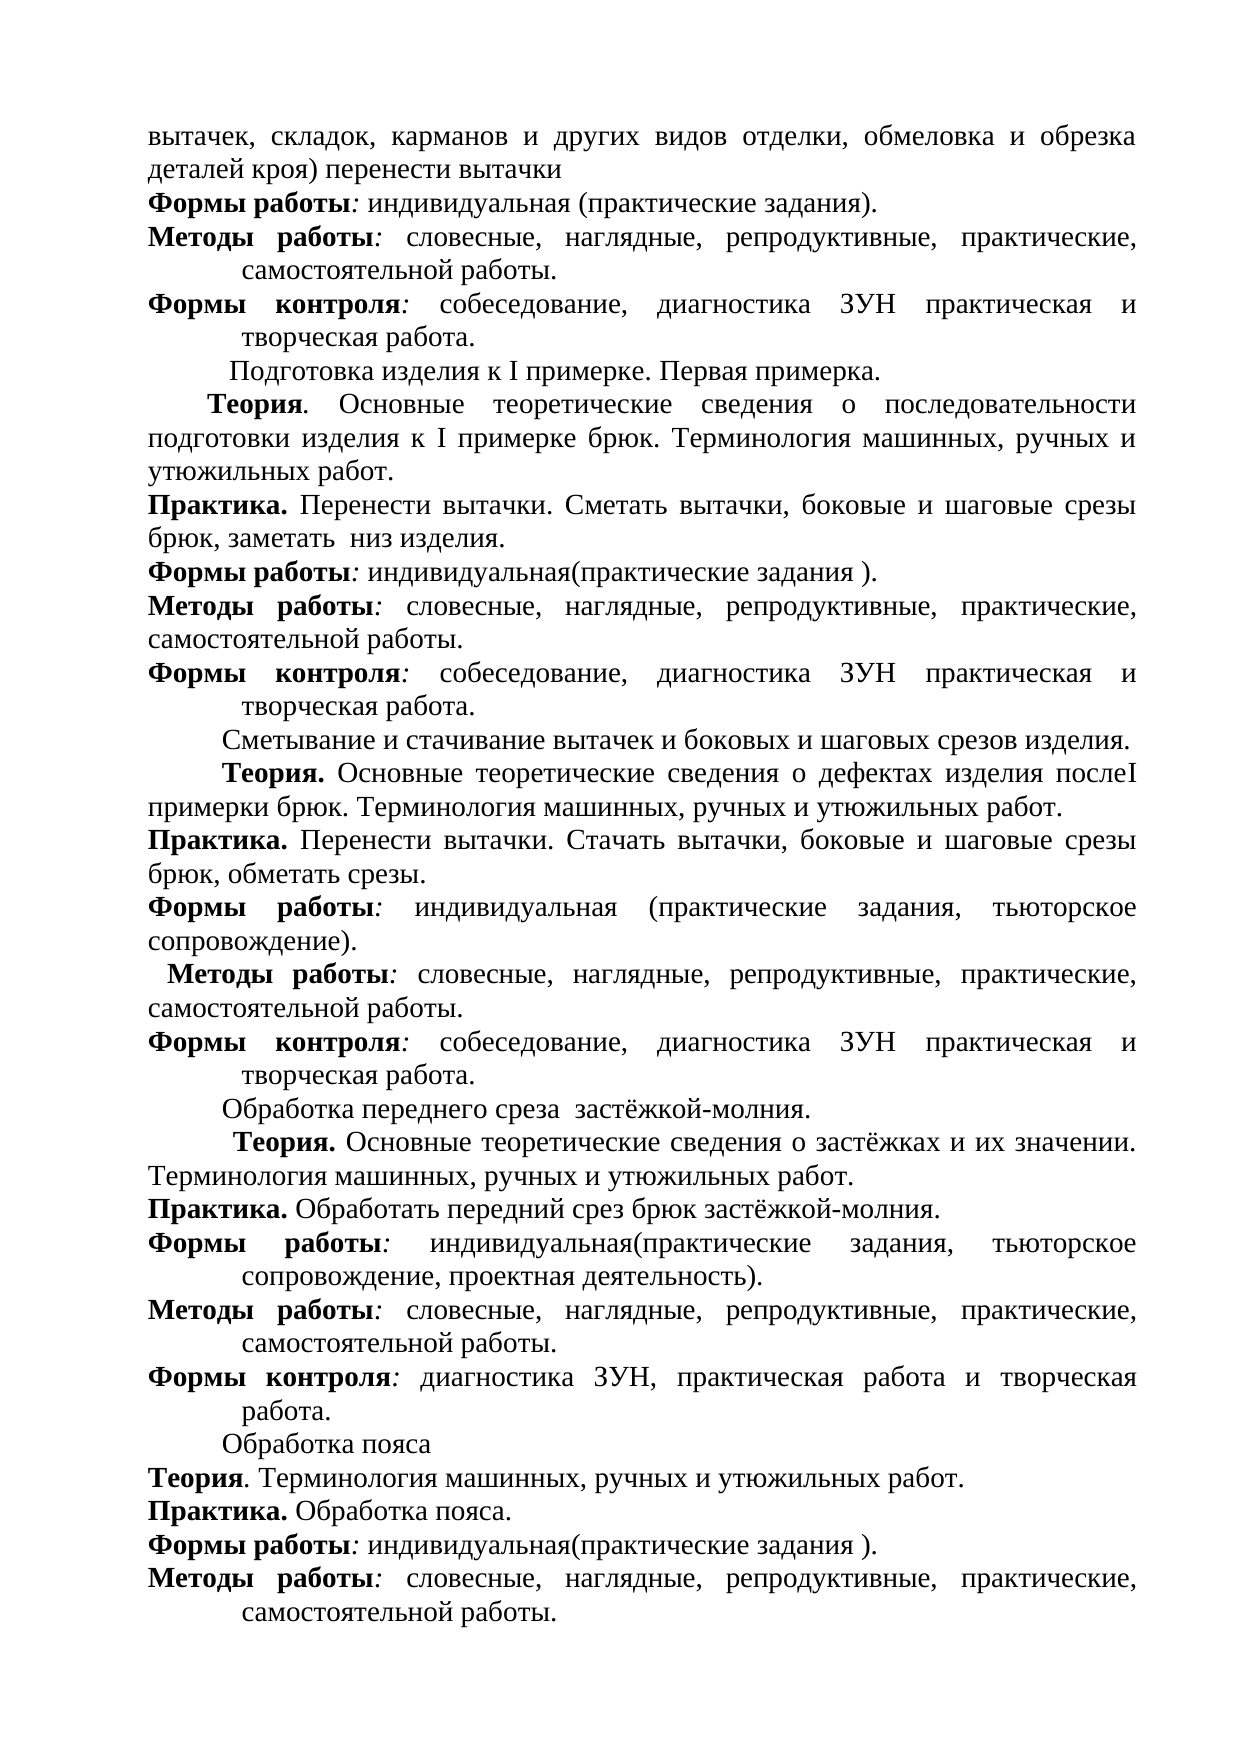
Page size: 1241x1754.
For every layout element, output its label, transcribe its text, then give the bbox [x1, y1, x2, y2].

text Подготовка изделия к I примерке. Первая примерка. [89, 353, 1137, 386]
text Формы работы: индивидуальная(практические задания ). [148, 554, 1137, 588]
text Теория. Терминология машинных, ручных и утюжильных работ. [89, 1460, 1137, 1493]
text Формы контроля: собеседование, диагностика ЗУН практическая и творческая работа. [148, 655, 1137, 722]
text Методы работы: словесные, наглядные, репродуктивные, практические, самостоятельной работы. [148, 957, 1137, 1024]
text Теория. Основные теоретические сведения о дефектах изделия послеI примерки брюк. Терминология машинных, ручных и утюжильных работ. [148, 755, 1137, 822]
text Практика. Обработка пояса. [89, 1493, 1137, 1527]
text Методы работы: словесные, наглядные, репродуктивные, практические, самостоятельной работы. [148, 588, 1137, 655]
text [148, 118, 1137, 185]
text Формы контроля: собеседование, диагностика ЗУН практическая и творческая работа. [148, 286, 1137, 353]
text Формы работы: индивидуальная (практические задания). [148, 185, 1137, 219]
text Формы контроля: диагностика ЗУН, практическая работа и творческая работа. [148, 1359, 1137, 1426]
text Методы работы: словесные, наглядные, репродуктивные, практические, самостоятельной работы. [148, 1292, 1137, 1359]
text Теория. Основные теоретические сведения о последовательности подготовки изделия к I примерке брюк. Терминология машинных, ручных и утюжильных работ. [148, 386, 1137, 487]
text Методы работы: словесные, наглядные, репродуктивные, практические, самостоятельной работы. [148, 219, 1137, 286]
text Формы работы: индивидуальная (практические задания, тьюторское сопровождение). [148, 889, 1137, 957]
text Сметывание и стачивание вытачек и боковых и шаговых срезов изделия. [148, 722, 1137, 755]
text Методы работы: словесные, наглядные, репродуктивные, практические, самостоятельной работы. [148, 1560, 1137, 1627]
text Обработка пояса [89, 1426, 1137, 1460]
text Практика. Перенести вытачки. Сметать вытачки, боковые и шаговые срезы брюк, заметать низ изделия. [148, 487, 1137, 554]
text Теория. Основные теоретические сведения о застёжках и их значении. Терминология машинных, ручных и утюжильных работ. [148, 1124, 1137, 1191]
text Формы работы: индивидуальная(практические задания, тьюторское сопровождение, проектная деятельность). [148, 1225, 1137, 1292]
text Формы контроля: собеседование, диагностика ЗУН практическая и творческая работа. [148, 1024, 1137, 1091]
text Практика. Перенести вытачки. Стачать вытачки, боковые и шаговые срезы брюк, обметать срезы. [148, 822, 1137, 889]
text Практика. Обработать передний срез брюк застёжкой-молния. [89, 1191, 1137, 1225]
text Обработка переднего среза застёжкой-молния. [89, 1091, 1137, 1124]
text Формы работы: индивидуальная(практические задания ). [148, 1527, 1137, 1560]
